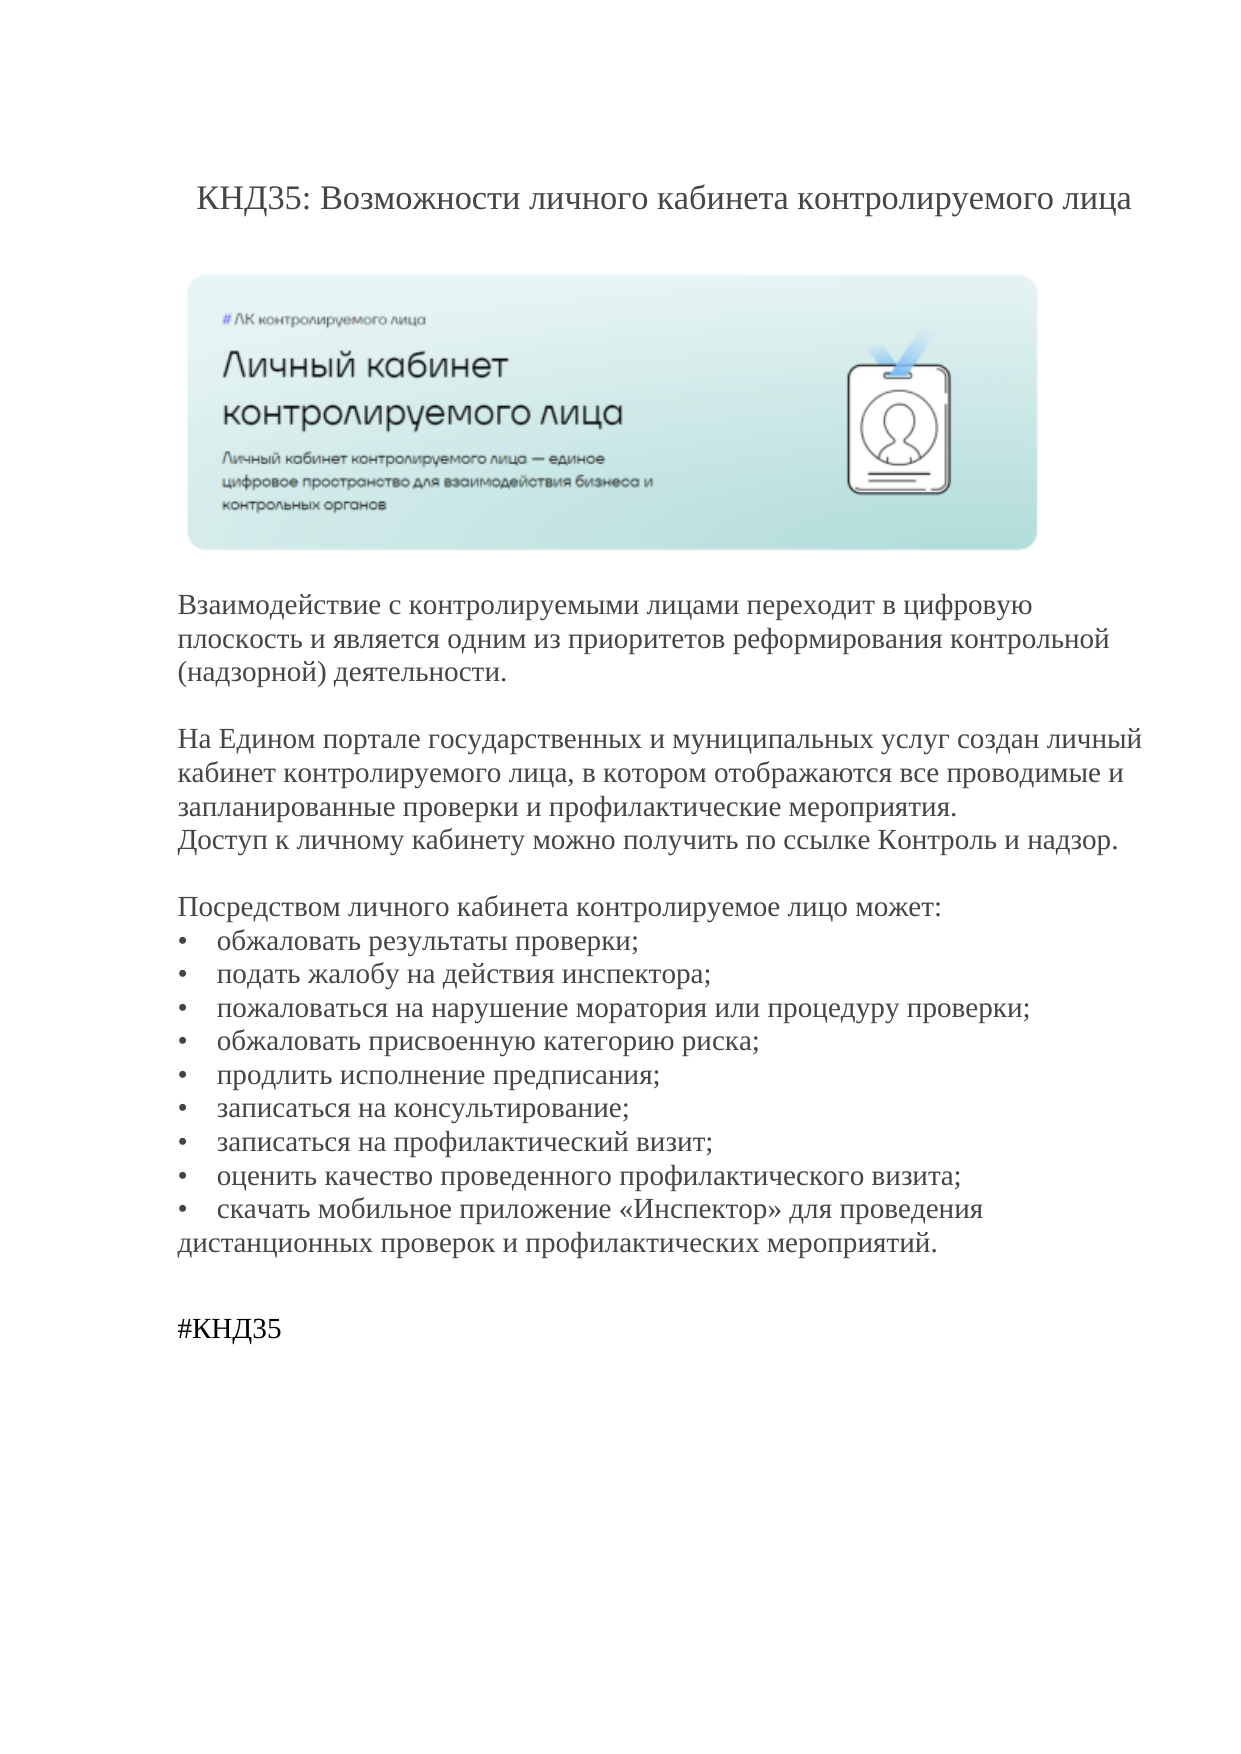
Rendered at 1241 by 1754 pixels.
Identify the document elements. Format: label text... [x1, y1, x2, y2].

text Взаимодействие с контролируемыми лицами переходит в цифровую плоскость и является одним из приоритетов реформирования контрольной (надзорной) деятельности. На Едином портале государственных и муниципальных услуг создан личный кабинет контролируемого лица, в котором отображаются все проводимые и запланированные проверки и профилактические мероприятия. Доступ к личному кабинету можно получить по ссылке Контроль и надзор. Посредством личного кабинета контролируемое лицо может: • обжаловать результаты проверки; • подать жалобу на действия инспектора; • пожаловаться на нарушение моратория или процедуру проверки; • обжаловать присвоенную категорию риска; • продлить исполнение предписания; • записаться на консультирование; • записаться на профилактический визит; • оценить качество проведенного профилактического визита; • скачать мобильное приложение «Инспектор» для проведения дистанционных проверок и профилактических мероприятий. [177, 587, 1152, 1258]
picture [177, 264, 1045, 560]
text КНД35: Возможности личного кабинета контролируемого лица [177, 118, 1152, 217]
text #КНД35 [177, 1311, 1152, 1344]
